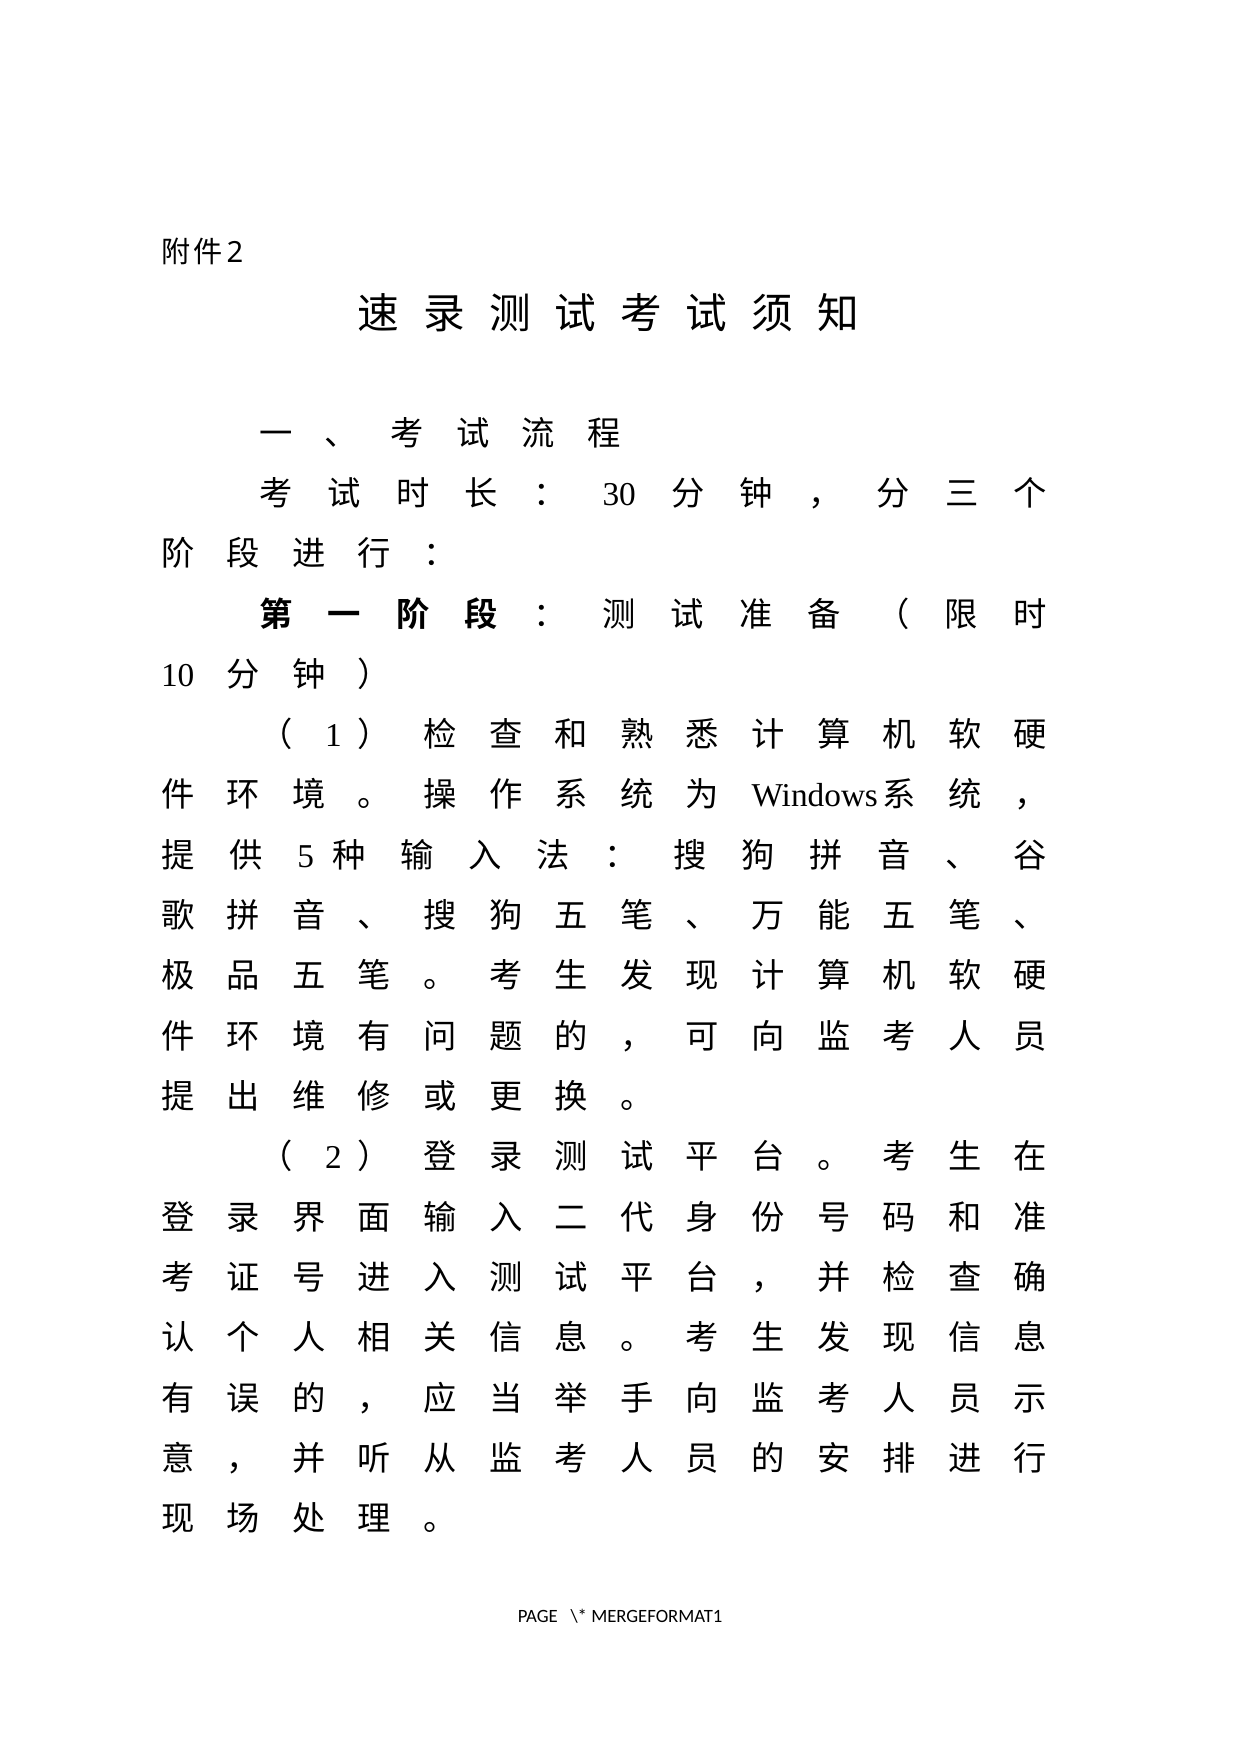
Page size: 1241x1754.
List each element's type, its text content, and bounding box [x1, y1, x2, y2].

text 考试时长：30分钟，分三个阶段进行： [161, 461, 1079, 581]
text 速录测试考试须知 [161, 280, 1079, 340]
text 一、考试流程 [161, 400, 1079, 461]
text 第一阶段：测试准备（限时10分钟） [161, 581, 1079, 702]
text 附件2 [161, 219, 1079, 280]
text （2）登录测试平台。考生在登录界面输入二代身份号码和准考证号进入测试平台，并检查确认个人相关信息。考生发现信息有误的，应当举手向监考人员示意，并听从监考人员的安排进行现场处理。 [161, 1124, 1079, 1546]
text （1）检查和熟悉计算机软硬件环境。操作系统为Windows系统，提供5种输入法：搜狗拼音、谷歌拼音、搜狗五笔、万能五笔、极品五笔。考生发现计算机软硬件环境有问题的，可向监考人员提出维修或更换。 [161, 702, 1079, 1124]
